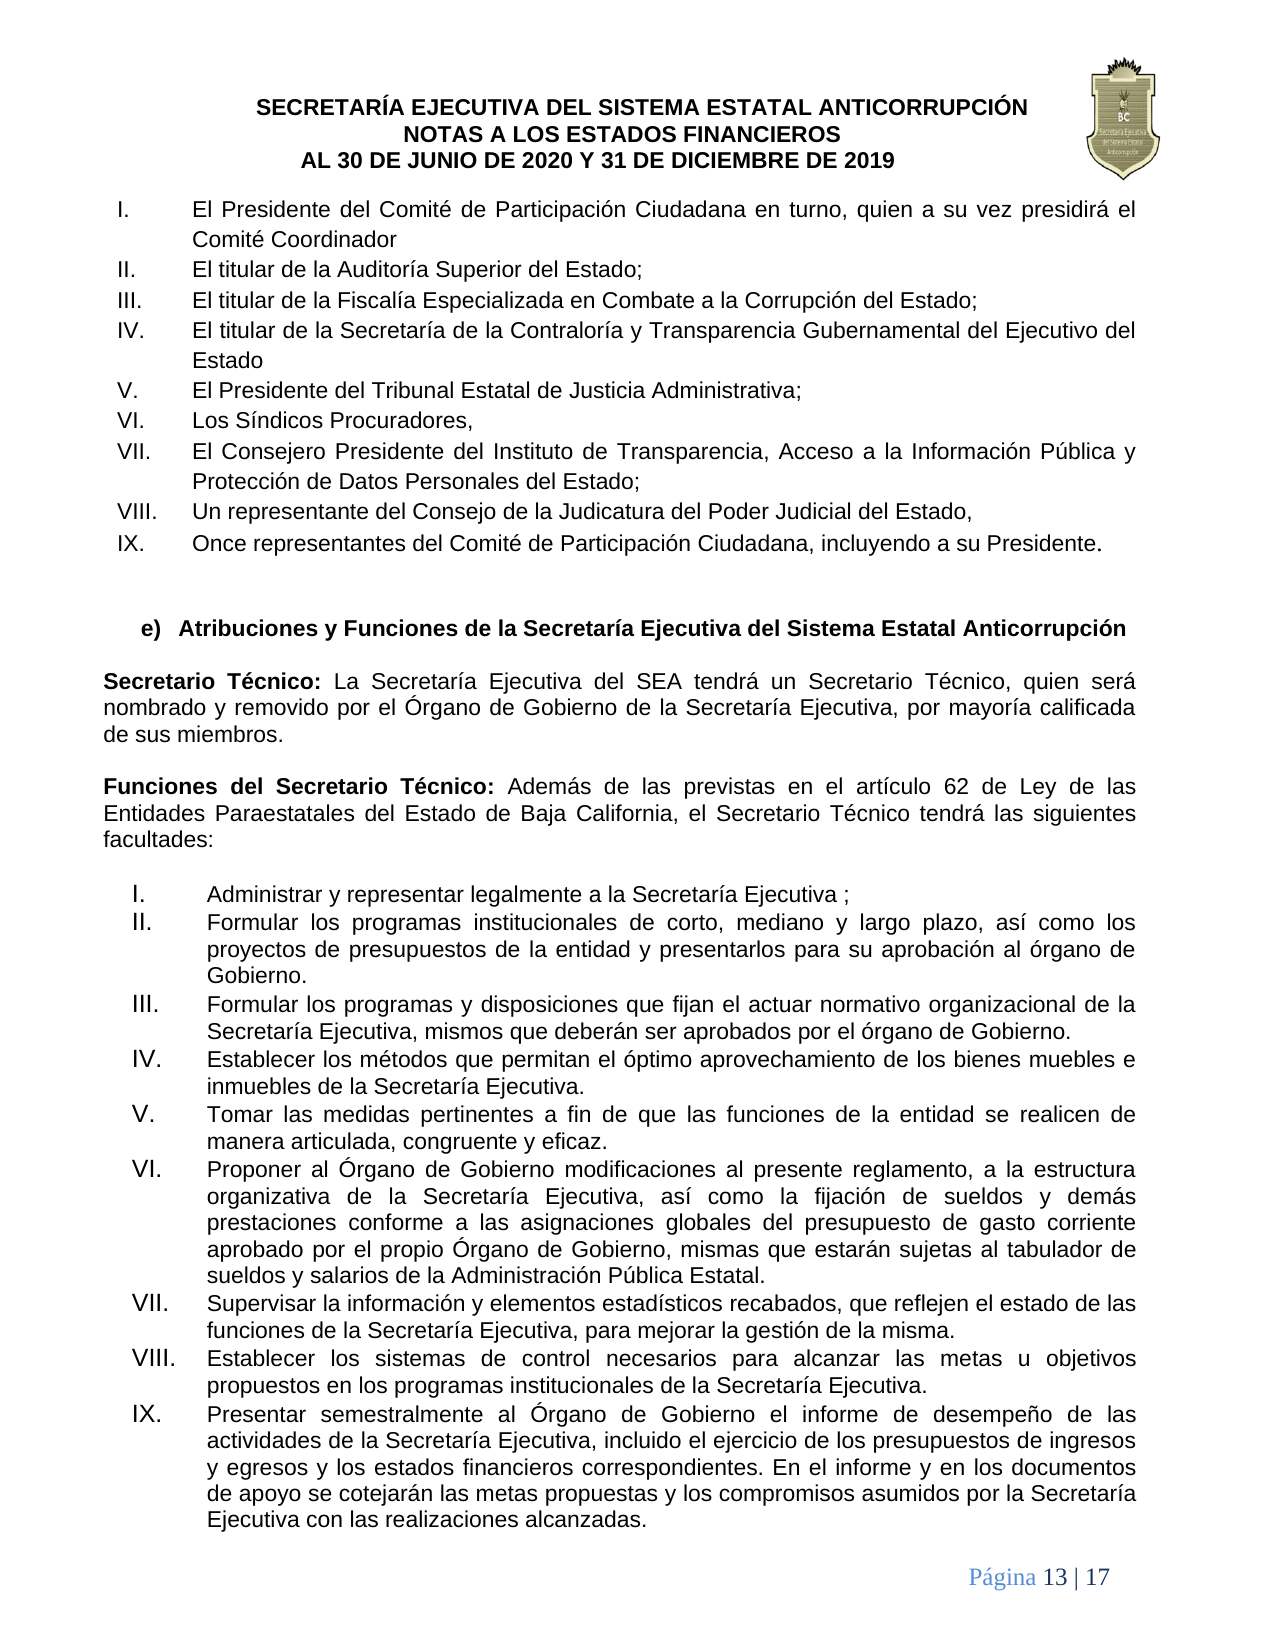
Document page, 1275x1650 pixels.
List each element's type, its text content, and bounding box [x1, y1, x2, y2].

list Proponer al Órgano de Gobierno modificaciones al presente reglamento, a la estructura organizativa de la Secretaría Ejecutiva, así como la fijación de sueldos y demás prestaciones conforme a las asignaciones globales del presupuesto de gasto corriente aprobado por el propio Órgano de Gobierno, mismas que estarán sujetas al tabulador de sueldos y salarios de la Administración Pública Estatal. [132, 1154, 1137, 1288]
text Secretario Técnico: La Secretaría Ejecutiva del SEA tendrá un Secretario Técnico, quien será nombrado y removido por el Órgano de Gobierno de la Secretaría Ejecutiva, por mayoría calificada de sus miembros. [103, 668, 1137, 747]
text Funciones del Secretario Técnico: Además de las previstas en el artículo 62 de Ley de las Entidades Paraestatales del Estado de Baja California, el Secretario Técnico tendrá las siguientes facultades: [103, 773, 1137, 852]
list Un representante del Consejo de la Judicatura del Poder Judicial del Estado, [117, 498, 1137, 524]
list El titular de la Secretaría de la Contraloría y Transparencia Gubernamental del Ejecutivo del Estado [117, 317, 1137, 373]
picture [1083, 54, 1163, 183]
list Establecer los métodos que permitan el óptimo aprovechamiento de los bienes muebles e inmuebles de la Secretaría Ejecutiva. [132, 1044, 1137, 1099]
list Formular los programas y disposiciones que fijan el actuar normativo organizacional de la Secretaría Ejecutiva, mismos que deberán ser aprobados por el órgano de Gobierno. [132, 989, 1137, 1044]
list El titular de la Auditoría Superior del Estado; [117, 256, 1137, 283]
list Atribuciones y Funciones de la Secretaría Ejecutiva del Sistema Estatal Anticorrupción [141, 615, 1137, 641]
list Once representantes del Comité de Participación Ciudadana, incluyendo a su Presidente. [117, 528, 1137, 557]
list Formular los programas institucionales de corto, mediano y largo plazo, así como los proyectos de presupuestos de la entidad y presentarlos para su aprobación al órgano de Gobierno. [132, 907, 1137, 989]
list Tomar las medidas pertinentes a fin de que las funciones de la entidad se realicen de manera articulada, congruente y eficaz. [132, 1099, 1137, 1154]
list Supervisar la información y elementos estadísticos recabados, que reflejen el estado de las funciones de la Secretaría Ejecutiva, para mejorar la gestión de la misma. [132, 1288, 1137, 1343]
list Establecer los sistemas de control necesarios para alcanzar las metas u objetivos propuestos en los programas institucionales de la Secretaría Ejecutiva. [132, 1343, 1137, 1398]
list Los Síndicos Procuradores, [117, 407, 1137, 434]
list El Presidente del Comité de Participación Ciudadana en turno, quien a su vez presidirá el Comité Coordinador [117, 196, 1137, 252]
list El Presidente del Tribunal Estatal de Justicia Administrativa; [117, 377, 1137, 403]
list El titular de la Fiscalía Especializada en Combate a la Corrupción del Estado; [117, 287, 1137, 313]
list Presentar semestralmente al Órgano de Gobierno el informe de desempeño de las actividades de la Secretaría Ejecutiva, incluido el ejercicio de los presupuestos de ingresos y egresos y los estados financieros correspondientes. En el informe y en los documentos de apoyo se cotejarán las metas propuestas y los compromisos asumidos por la Secretaría Ejecutiva con las realizaciones alcanzadas. [132, 1398, 1137, 1533]
list El Consejero Presidente del Instituto de Transparencia, Acceso a la Información Pública y Protección de Datos Personales del Estado; [117, 438, 1137, 494]
list Administrar y representar legalmente a la Secretaría Ejecutiva ; [132, 879, 1137, 907]
